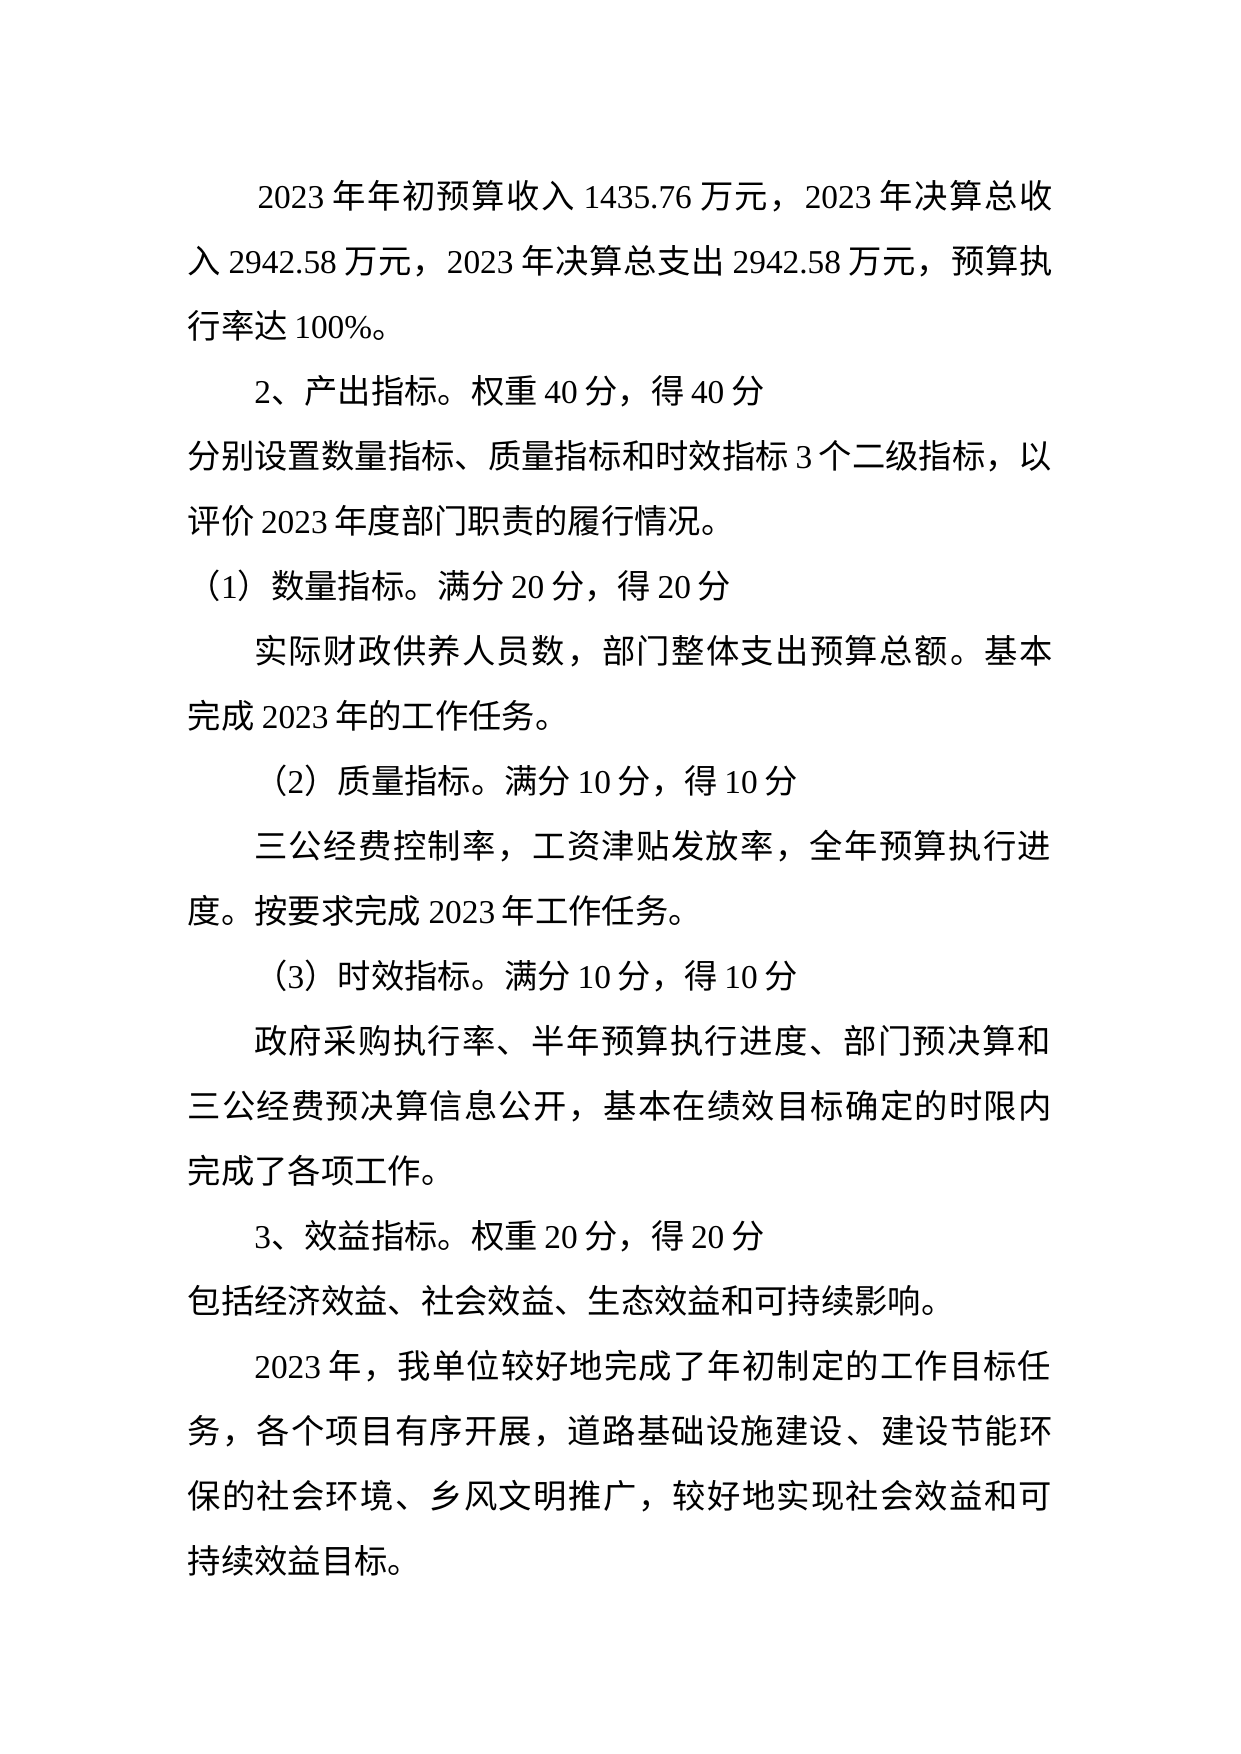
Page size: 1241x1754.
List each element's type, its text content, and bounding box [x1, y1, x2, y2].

list 实际财政供养人员数，部门整体支出预算总额。基本完成 2023年的工作任务。 [187, 617, 1053, 747]
list 数量指标。满分20分，得20分 [187, 552, 1053, 617]
list 政府采购执行率、半年预算执行进度、部门预决算和三公经费预决算信息公开，基本在绩效目标确定的时限内完成了各项工作。 [187, 1007, 1053, 1202]
text 2023年，我单位较好地完成了年初制定的工作目标任务，各个项目有序开展，道路基础设施建设、建设节能环保的社会环境、乡风文明推广，较好地实现社会效益和可持续效益目标。 [187, 1332, 1053, 1592]
list 质量指标。满分10分，得10分 [187, 747, 1053, 812]
list 时效指标。满分10分，得10分 [187, 942, 1053, 1007]
list 效益指标。权重20分，得20分 [187, 1202, 1053, 1267]
list 分别设置数量指标、质量指标和时效指标3个二级指标，以评价2023年度部门职责的履行情况。 [187, 422, 1053, 552]
list 产出指标。权重40分，得40分 [187, 357, 1053, 422]
list 包括经济效益、社会效益、生态效益和可持续影响。 [187, 1267, 1053, 1332]
list 三公经费控制率，工资津贴发放率，全年预算执行进度。按要求完成 2023年工作任务。 [187, 812, 1053, 942]
list 2023年年初预算收入1435.76万元，2023年决算总收入2942.58万元，2023年决算总支出2942.58万元，预算执行率达100%。 [187, 162, 1053, 357]
